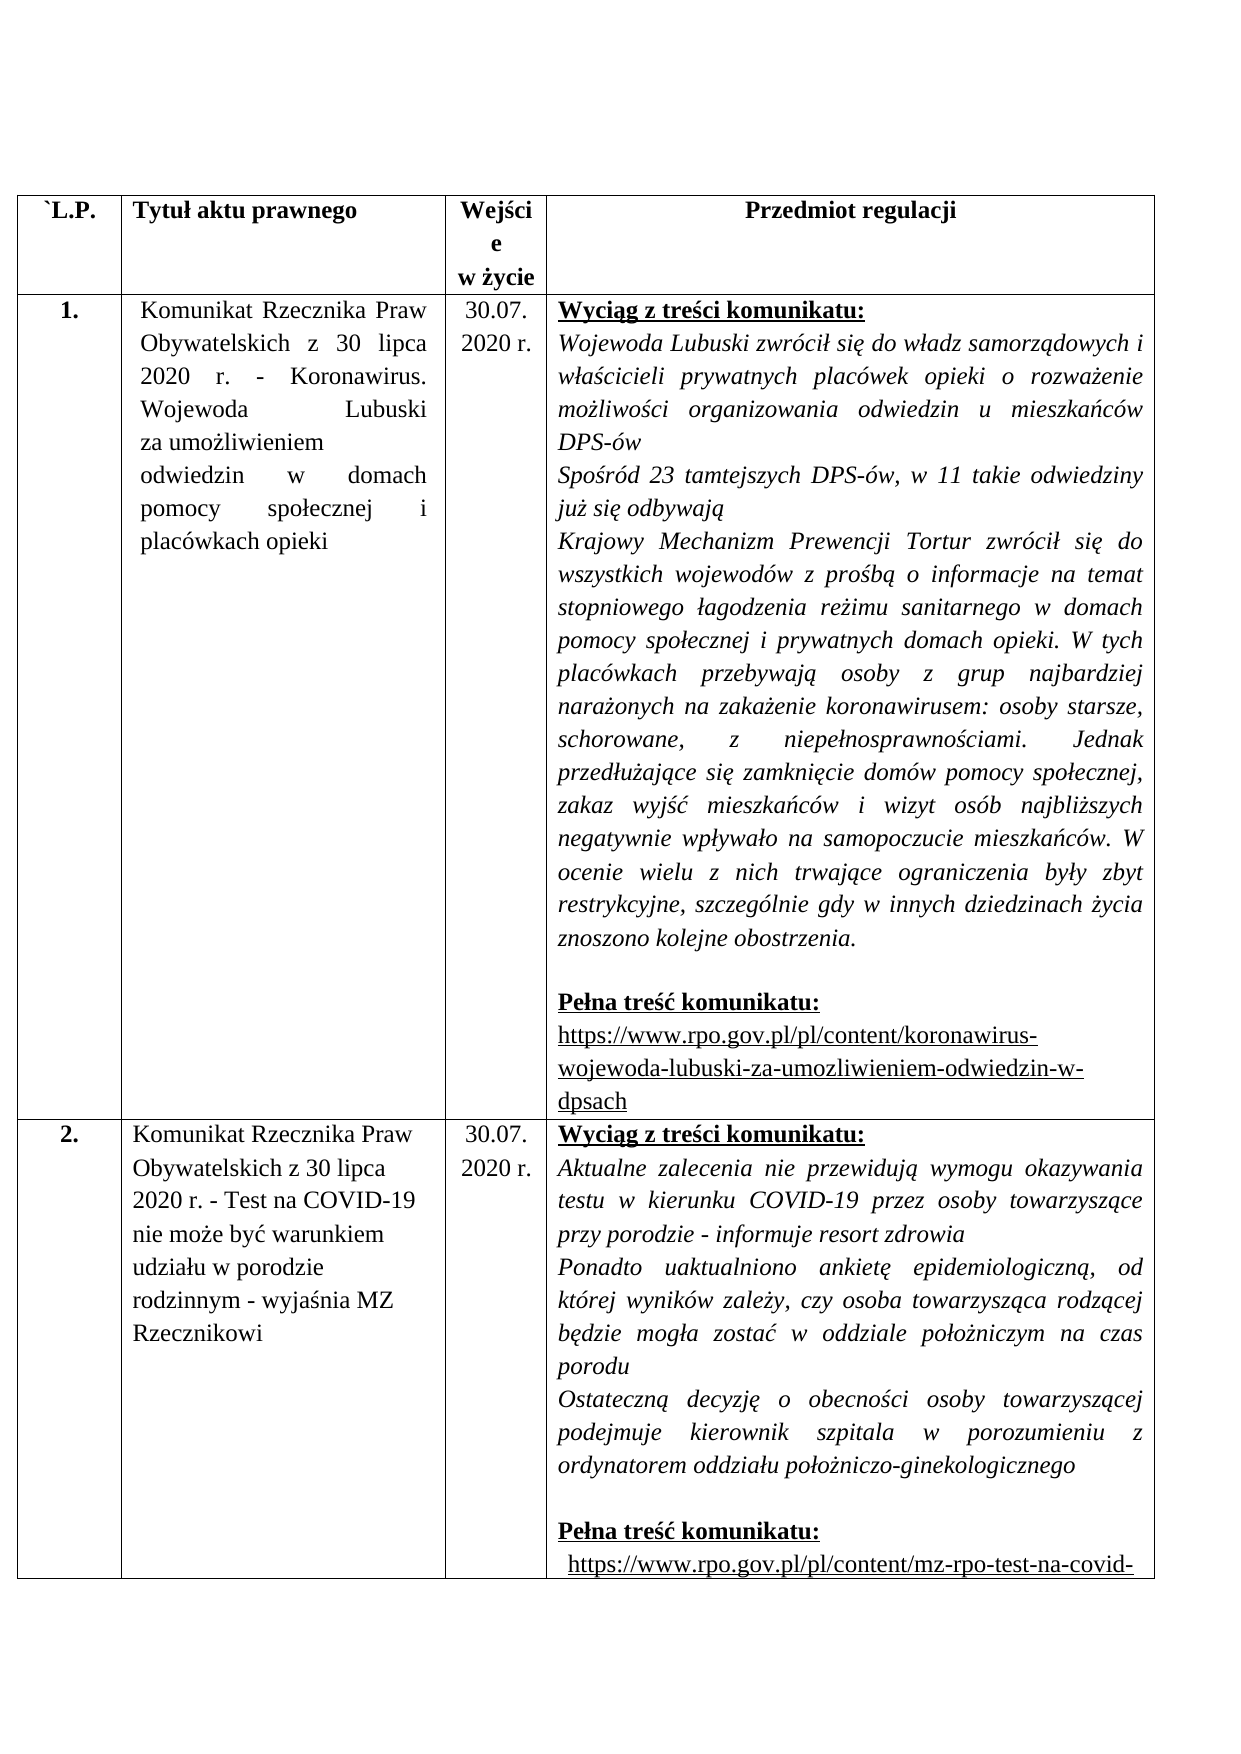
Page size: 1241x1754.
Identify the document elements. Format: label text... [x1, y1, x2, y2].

table_cell 30.07. 2020 r. [446, 295, 546, 1118]
table_header Przedmiot regulacji [547, 196, 1154, 294]
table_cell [547, 1120, 1154, 1578]
table_header Tytuł aktu prawnego [122, 196, 445, 294]
table_cell 2. [18, 1120, 121, 1578]
table_cell 30.07. 2020 r. [446, 1120, 546, 1578]
table_header Wejście w życie [446, 196, 546, 294]
table_cell Wyciąg z treści komunikatu: Wojewoda Lubuski zwrócił się do władz samorządowych i właścicieli prywatnych placówek opieki o rozważenie możliwości organizowania odwiedzin u mieszkańców DPS-ów Spośród 23 tamtejszych DPS-ów, w 11 takie odwiedziny już się odbywają Krajowy Mechanizm Prewencji Tortur zwrócił się do wszystkich wojewodów z prośbą o informacje na temat stopniowego łagodzenia reżimu sanitarnego w domach pomocy społecznej i prywatnych domach opieki. W tych placówkach przebywają osoby z grup najbardziej narażonych na zakażenie koronawirusem: osoby starsze, schorowane, z niepełnosprawnościami. Jednak przedłużające się zamknięcie domów pomocy społecznej, zakaz wyjść mieszkańców i wizyt osób najbliższych negatywnie wpływało na samopoczucie mieszkańców. W ocenie wielu z nich trwające ograniczenia były zbyt restrykcyjne, szczególnie gdy w innych dziedzinach życia znoszono kolejne obostrzenia. Pełna treść komunikatu: https://www.rpo.gov.pl/pl/content/koronawirus-wojewoda-lubuski-za-umozliwieniem-odwiedzin-w-dpsach [547, 295, 1154, 1118]
table_cell 1. [18, 295, 121, 1118]
table_header `L.P. [18, 196, 121, 294]
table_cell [122, 1120, 445, 1578]
table_cell Komunikat Rzecznika Praw Obywatelskich z 30 lipca 2020 r. - Koronawirus. Wojewoda Lubuski za umożliwieniem odwiedzin w domach pomocy społecznej i placówkach opieki [122, 295, 445, 1118]
